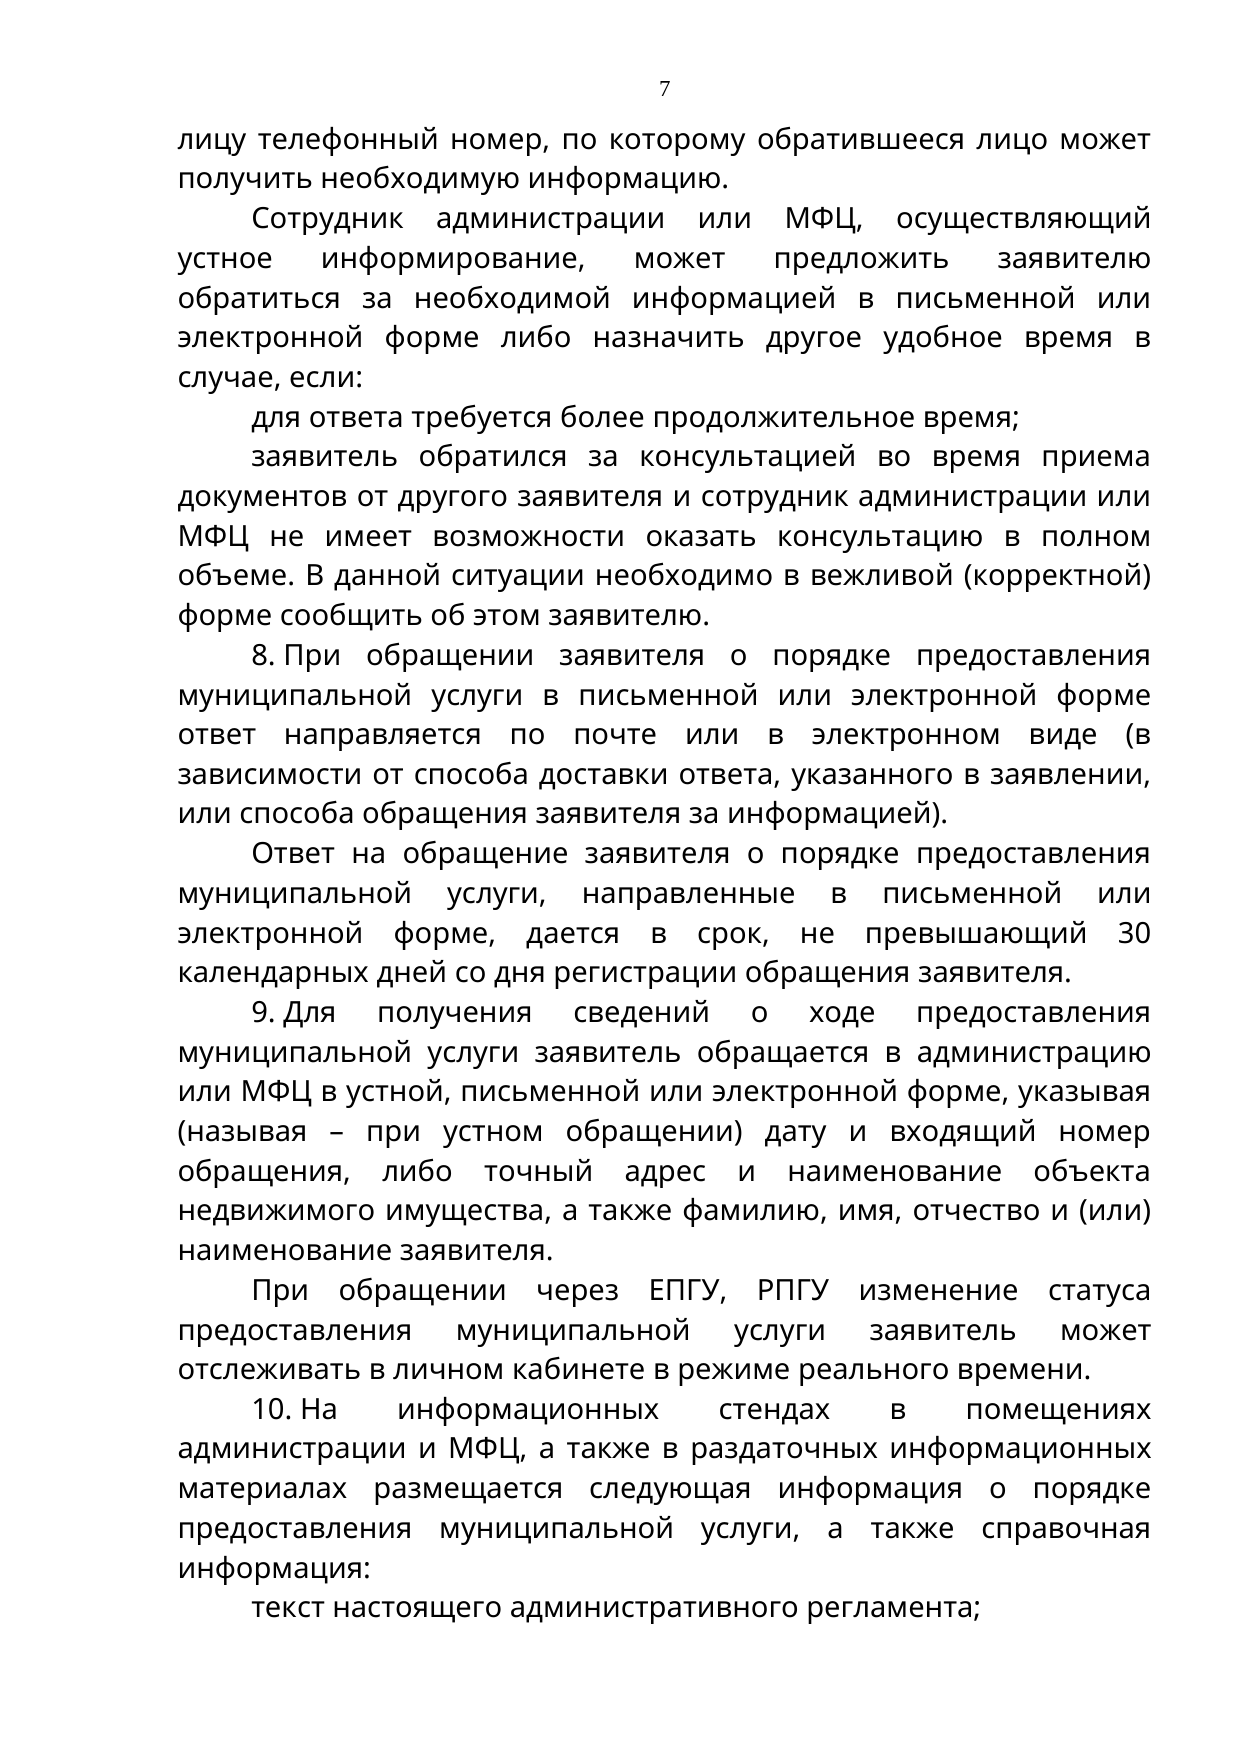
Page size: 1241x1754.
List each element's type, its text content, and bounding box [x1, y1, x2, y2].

text 10. На информационных стендах в помещениях администрации и МФЦ, а также в раздаточных информационных материалах размещается следующая информация о порядке предоставления муниципальной услуги, а также справочная информация: [177, 1388, 1152, 1587]
text текст настоящего административного регламента; [177, 1587, 1152, 1626]
text 8. При обращении заявителя о порядке предоставления муниципальной услуги в письменной или электронной форме ответ направляется по почте или в электронном виде (в зависимости от способа доставки ответа, указанного в заявлении, или способа обращения заявителя за информацией). [177, 634, 1152, 832]
text заявитель обратился за консультацией во время приема документов от другого заявителя и сотрудник администрации или МФЦ не имеет возможности оказать консультацию в полном объеме. В данной ситуации необходимо в вежливой (корректной) форме сообщить об этом заявителю. [177, 436, 1152, 634]
text Сотрудник администрации или МФЦ, осуществляющий устное информирование, может предложить заявителю обратиться за необходимой информацией в письменной или электронной форме либо назначить другое удобное время в случае, если: [177, 197, 1152, 396]
text При обращении через ЕПГУ, РПГУ изменение статуса предоставления муниципальной услуги заявитель может отслеживать в личном кабинете в режиме реального времени. [177, 1269, 1152, 1388]
text Ответ на обращение заявителя о порядке предоставления муниципальной услуги, направленные в письменной или электронной форме, дается в срок, не превышающий 30 календарных дней со дня регистрации обращения заявителя. [177, 832, 1152, 991]
text 9. Для получения сведений о ходе предоставления муниципальной услуги заявитель обращается в администрацию или МФЦ в устной, письменной или электронной форме, указывая (называя – при устном обращении) дату и входящий номер обращения, либо точный адрес и наименование объекта недвижимого имущества, а также фамилию, имя, отчество и (или) наименование заявителя. [177, 991, 1152, 1269]
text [177, 118, 1152, 197]
text для ответа требуется более продолжительное время; [177, 396, 1152, 436]
